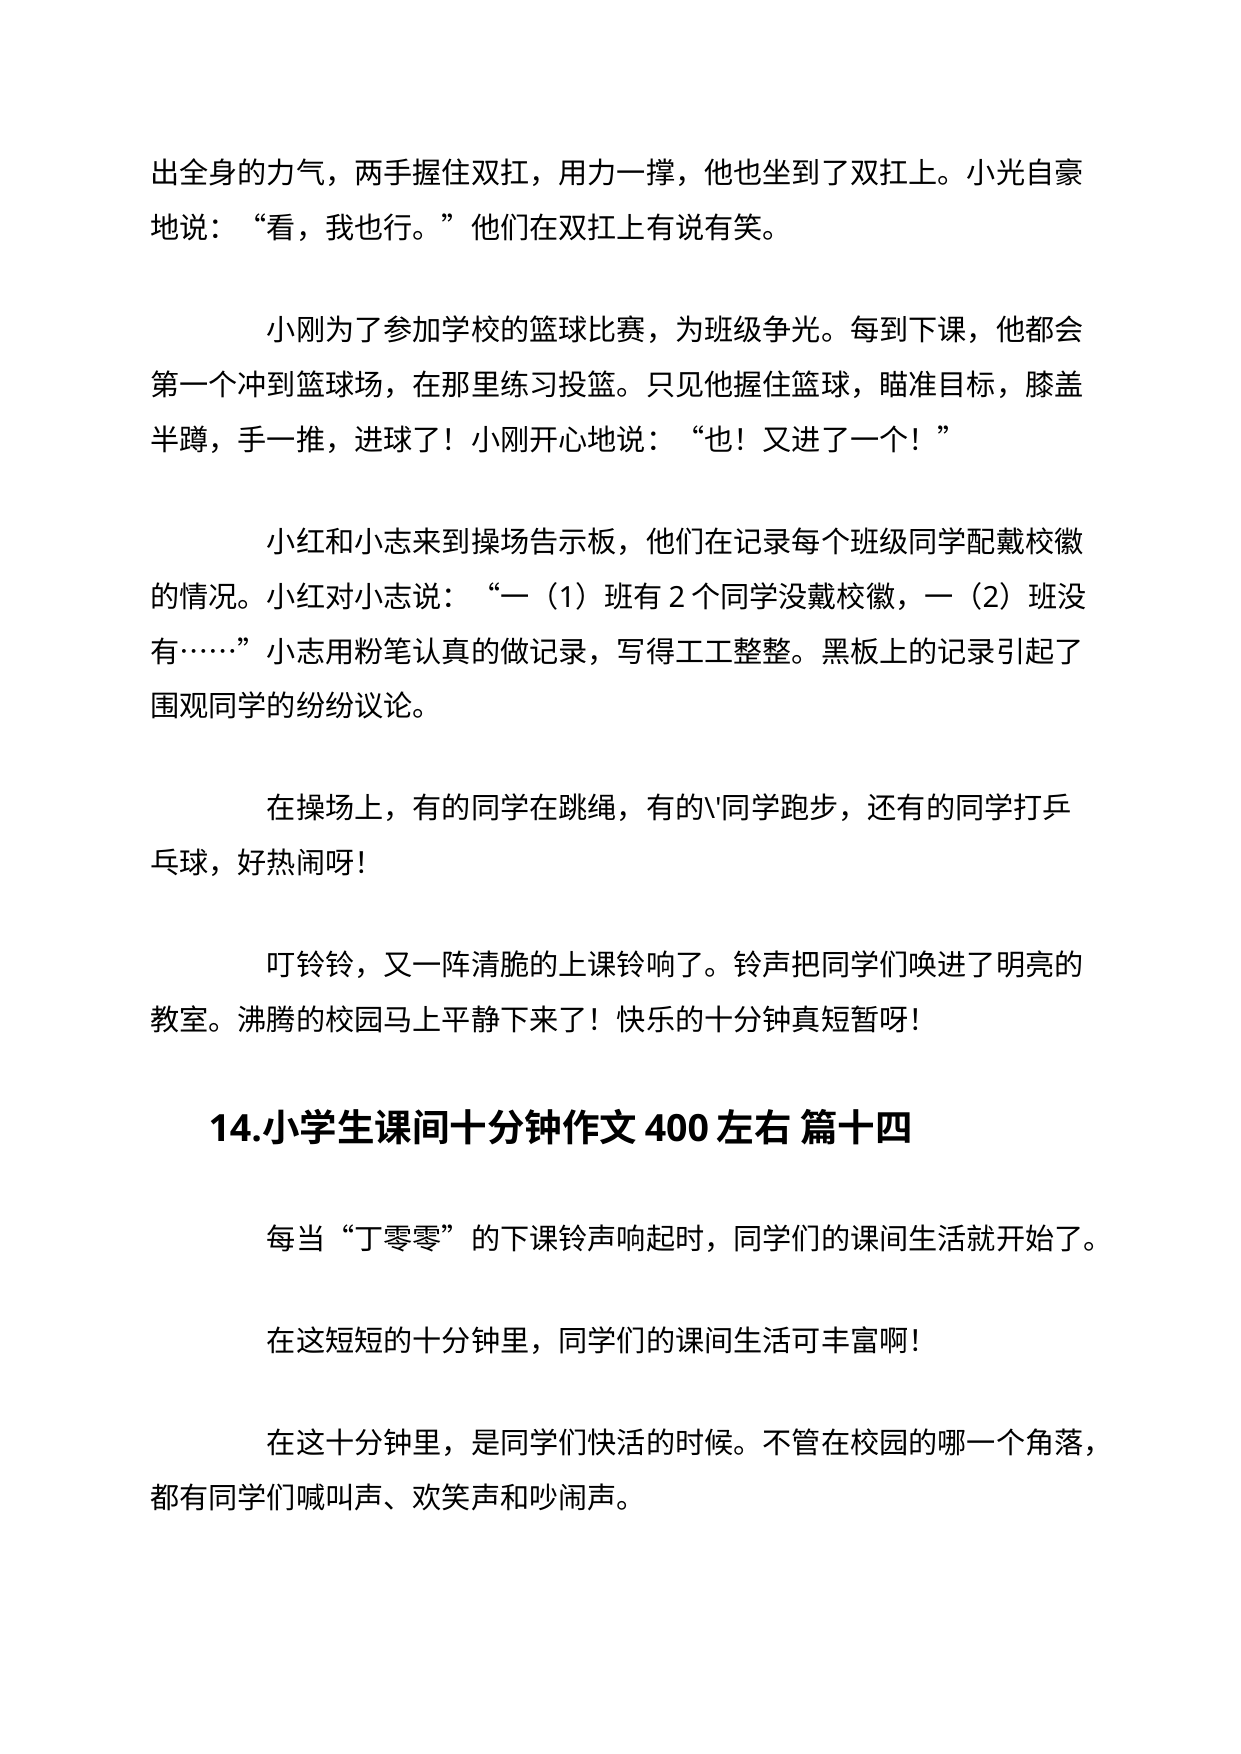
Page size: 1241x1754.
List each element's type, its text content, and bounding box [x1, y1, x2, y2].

text 在这短短的十分钟里，同学们的课间生活可丰富啊！ [150, 1318, 1090, 1360]
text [150, 150, 1090, 247]
text 每当“丁零零”的下课铃声响起时，同学们的课间生活就开始了。 [150, 1216, 1090, 1258]
text 在这十分钟里，是同学们快活的时候。不管在校园的哪一个角落，都有同学们喊叫声、欢笑声和吵闹声。 [150, 1419, 1090, 1517]
text 叮铃铃，又一阵清脆的上课铃响了。铃声把同学们唤进了明亮的教室。沸腾的校园马上平静下来了！快乐的十分钟真短暂呀！ [150, 942, 1090, 1039]
text 小刚为了参加学校的篮球比赛，为班级争光。每到下课，他都会第一个冲到篮球场，在那里练习投篮。只见他握住篮球，瞄准目标，膝盖半蹲，手一推，进球了！小刚开心地说：“也！又进了一个！” [150, 307, 1090, 459]
text 在操场上，有的同学在跳绳，有的\'同学跑步，还有的同学打乒乓球，好热闹呀！ [150, 785, 1090, 882]
text 14.小学生课间十分钟作文400左右 篇十四 [150, 1098, 1090, 1153]
text 小红和小志来到操场告示板，他们在记录每个班级同学配戴校徽的情况。小红对小志说：“一（1）班有2个同学没戴校徽，一（2）班没有……”小志用粉笔认真的做记录，写得工工整整。黑板上的记录引起了围观同学的纷纷议论。 [150, 518, 1090, 725]
